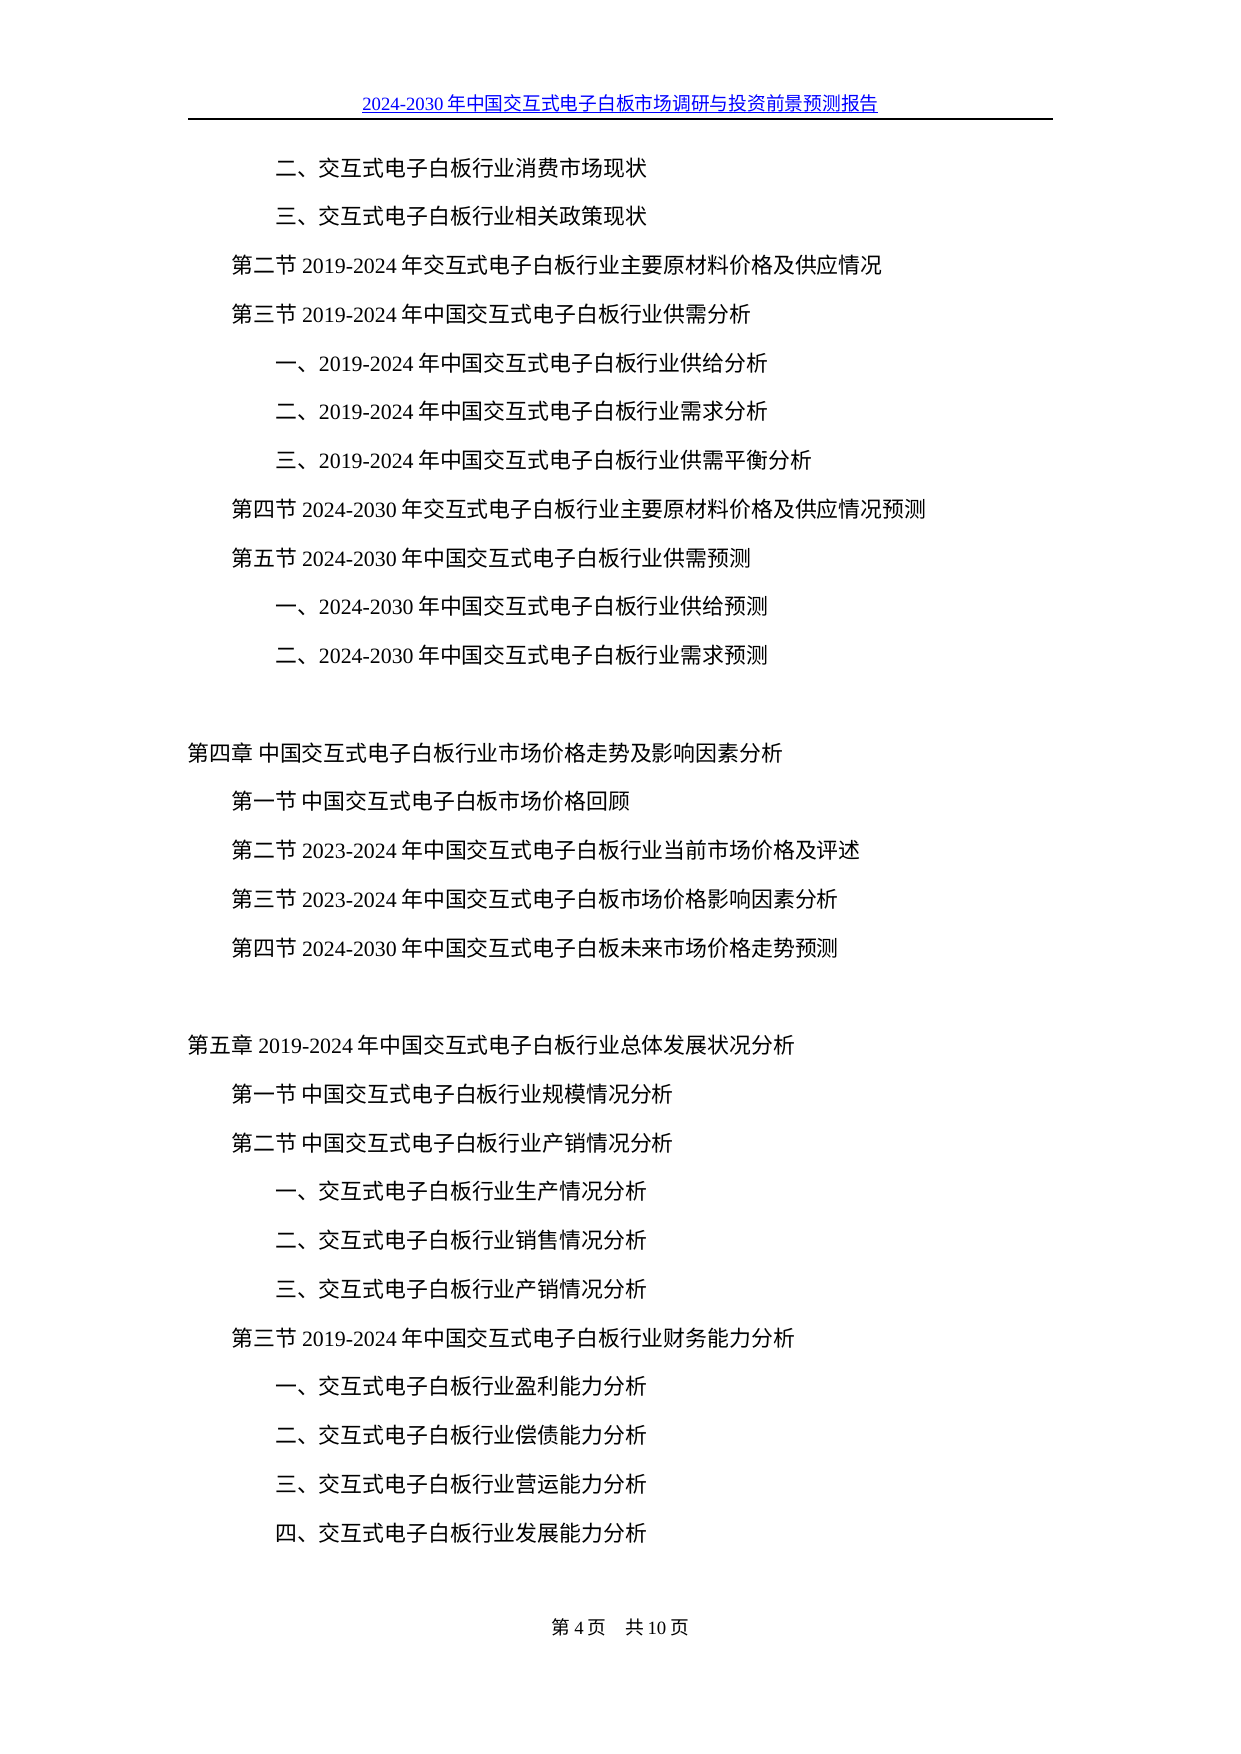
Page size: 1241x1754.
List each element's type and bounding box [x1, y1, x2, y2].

text [187, 150, 1053, 1548]
